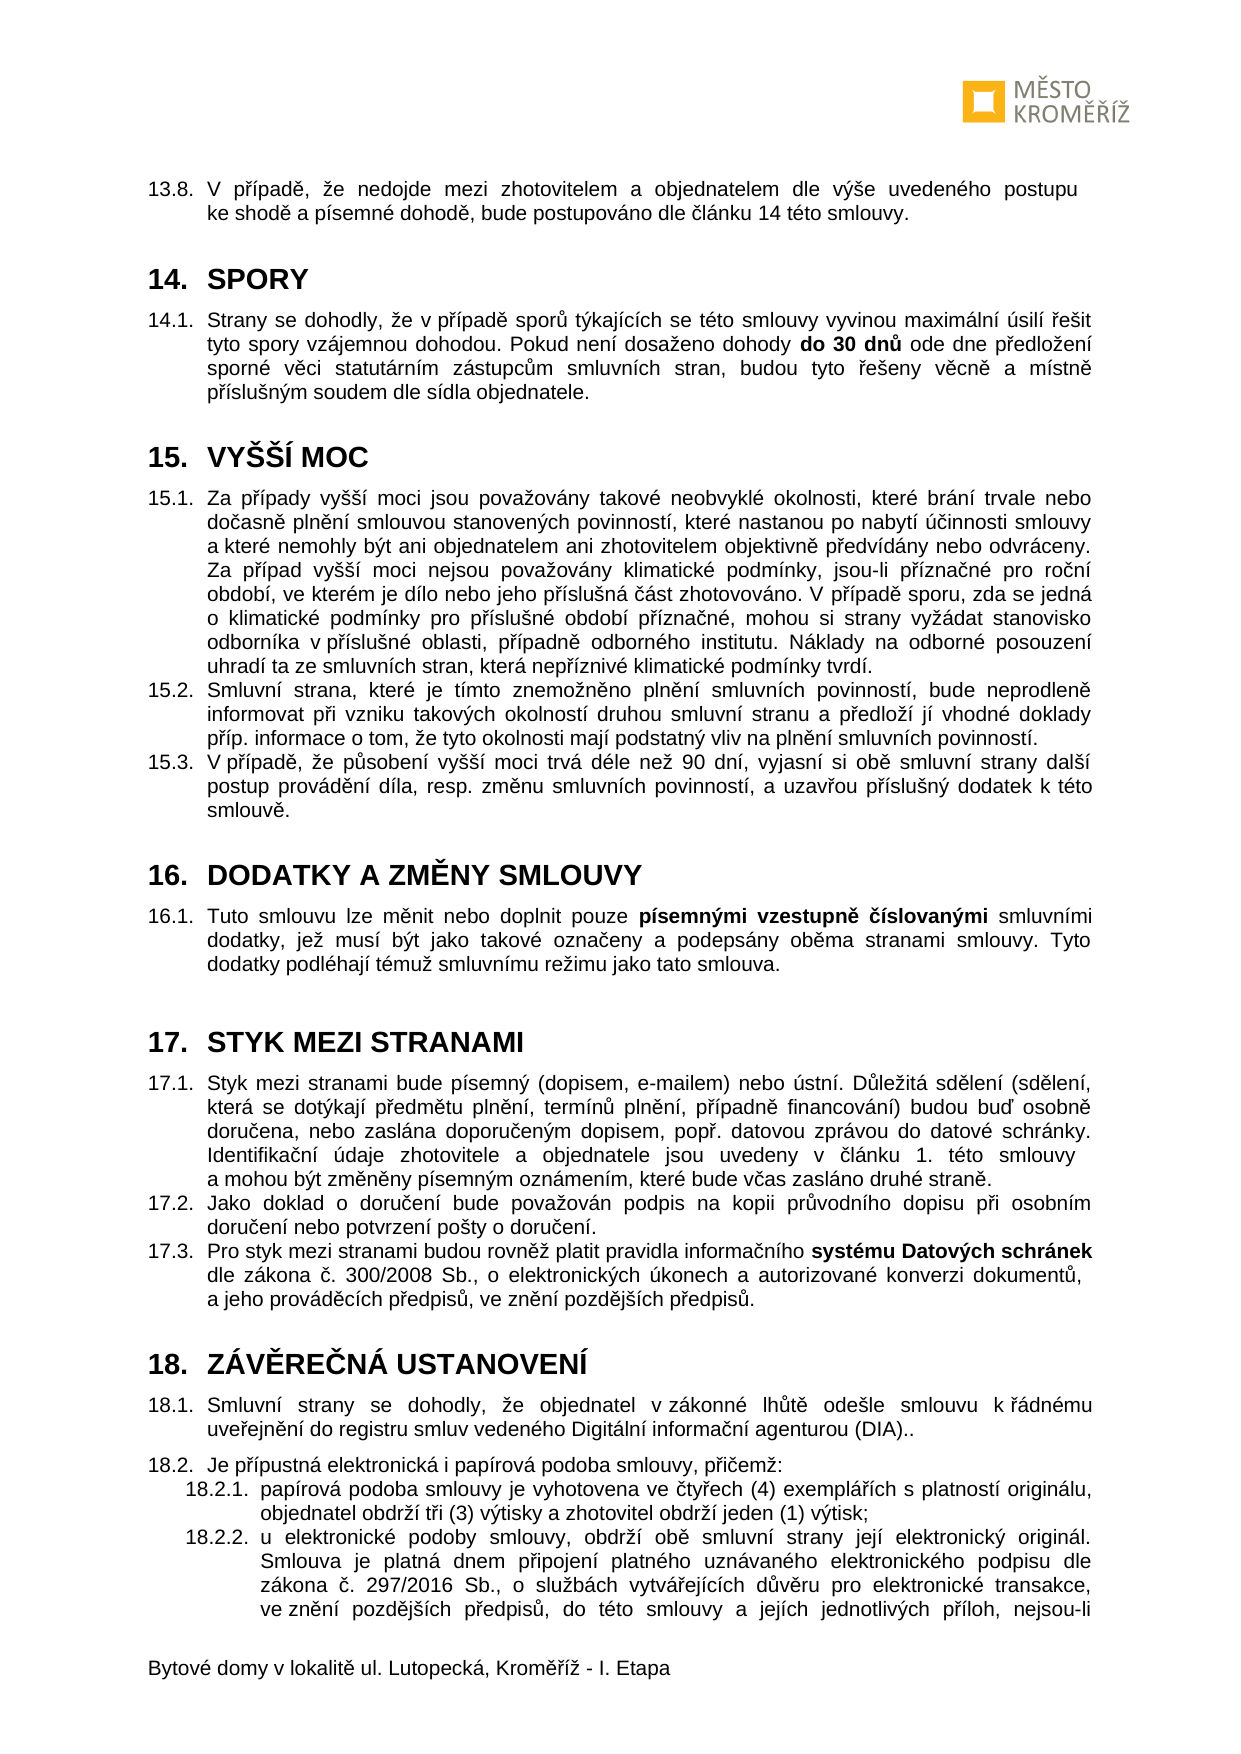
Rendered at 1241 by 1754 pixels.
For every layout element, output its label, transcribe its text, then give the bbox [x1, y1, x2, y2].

list Tuto smlouvu lze měnit nebo doplnit pouze písemnými vzestupně číslovanými smluvními dodatky, jež musí být jako takové označeny a podepsány oběma stranami smlouvy. Tyto dodatky podléhají témuž smluvnímu režimu jako tato smlouva. [148, 904, 1092, 976]
list SPORY [148, 262, 1092, 295]
list DODATKY A ZMĚNY SMLOUVY [148, 858, 1092, 891]
list Smluvní strany se dohodly, že objednatel v zákonné lhůtě odešle smlouvu k řádnému uveřejnění do registru smluv vedeného Digitální informační agenturou (DIA).. [148, 1393, 1092, 1441]
list Jako doklad o doručení bude považován podpis na kopii průvodního dopisu při osobním doručení nebo potvrzení pošty o doručení. [148, 1191, 1092, 1238]
list papírová podoba smlouvy je vyhotovena ve čtyřech (4) exemplářích s platností originálu, objednatel obdrží tři (3) výtisky a zhotovitel obdrží jeden (1) výtisk; [185, 1477, 1092, 1525]
list Strany se dohodly, že v případě sporů týkajících se této smlouvy vyvinou maximální úsilí řešit tyto spory vzájemnou dohodou. Pokud není dosaženo dohody do 30 dnů ode dne předložení sporné věci statutárním zástupcům smluvních stran, budou tyto řešeny věcně a místně příslušným soudem dle sídla objednatele. [148, 308, 1092, 403]
picture [957, 69, 1137, 135]
list Styk mezi stranami [148, 1025, 1092, 1058]
list VYŠŠÍ MOC [148, 440, 1092, 473]
list V případě, že působení vyšší moci trvá déle než 90 dní, vyjasní si obě smluvní strany další postup provádění díla, resp. změnu smluvních povinností, a uzavřou příslušný dodatek k této smlouvě. [148, 749, 1092, 821]
list Je přípustná elektronická i papírová podoba smlouvy, přičemž: [148, 1453, 1092, 1477]
list Smluvní strana, které je tímto znemožněno plnění smluvních povinností, bude neprodleně informovat při vzniku takových okolností druhou smluvní stranu a předloží jí vhodné doklady příp. informace o tom, že tyto okolnosti mají podstatný vliv na plnění smluvních povinností. [148, 678, 1092, 749]
list V případě, že nedojde mezi zhotovitelem a objednatelem dle výše uvedeného postupu ke shodě a písemné dohodě, bude postupováno dle článku 14 této smlouvy. [148, 177, 1092, 225]
list Závěrečná ustanovení [148, 1347, 1092, 1380]
list Za případy vyšší moci jsou považovány takové neobvyklé okolnosti, které brání trvale nebo dočasně plnění smlouvou stanovených povinností, které nastanou po nabytí účinnosti smlouvy a které nemohly být ani objednatelem ani zhotovitelem objektivně předvídány nebo odvráceny. Za případ vyšší moci nejsou považovány klimatické podmínky, jsou-li příznačné pro roční období, ve kterém je dílo nebo jeho příslušná část zhotovováno. V případě sporu, zda se jedná o klimatické podmínky pro příslušné období příznačné, mohou si strany vyžádat stanovisko odborníka v příslušné oblasti, případně odborného institutu. Náklady na odborné posouzení uhradí ta ze smluvních stran, která nepříznivé klimatické podmínky tvrdí. [148, 486, 1092, 678]
list Styk mezi stranami bude písemný (dopisem, e-mailem) nebo ústní. Důležitá sdělení (sdělení, která se dotýkají předmětu plnění, termínů plnění, případně financování) budou buď osobně doručena, nebo zaslána doporučeným dopisem, popř. datovou zprávou do datové schránky. Identifikační údaje zhotovitele a objednatele jsou uvedeny v článku 1. této smlouvy a mohou být změněny písemným oznámením, které bude včas zasláno druhé straně. [148, 1071, 1092, 1191]
list Pro styk mezi stranami budou rovněž platit pravidla informačního systému Datových schránek dle zákona č. 300/2008 Sb., o elektronických úkonech a autorizované konverzi dokumentů, a jeho prováděcích předpisů, ve znění pozdějších předpisů. [148, 1238, 1092, 1310]
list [185, 1525, 1092, 1621]
